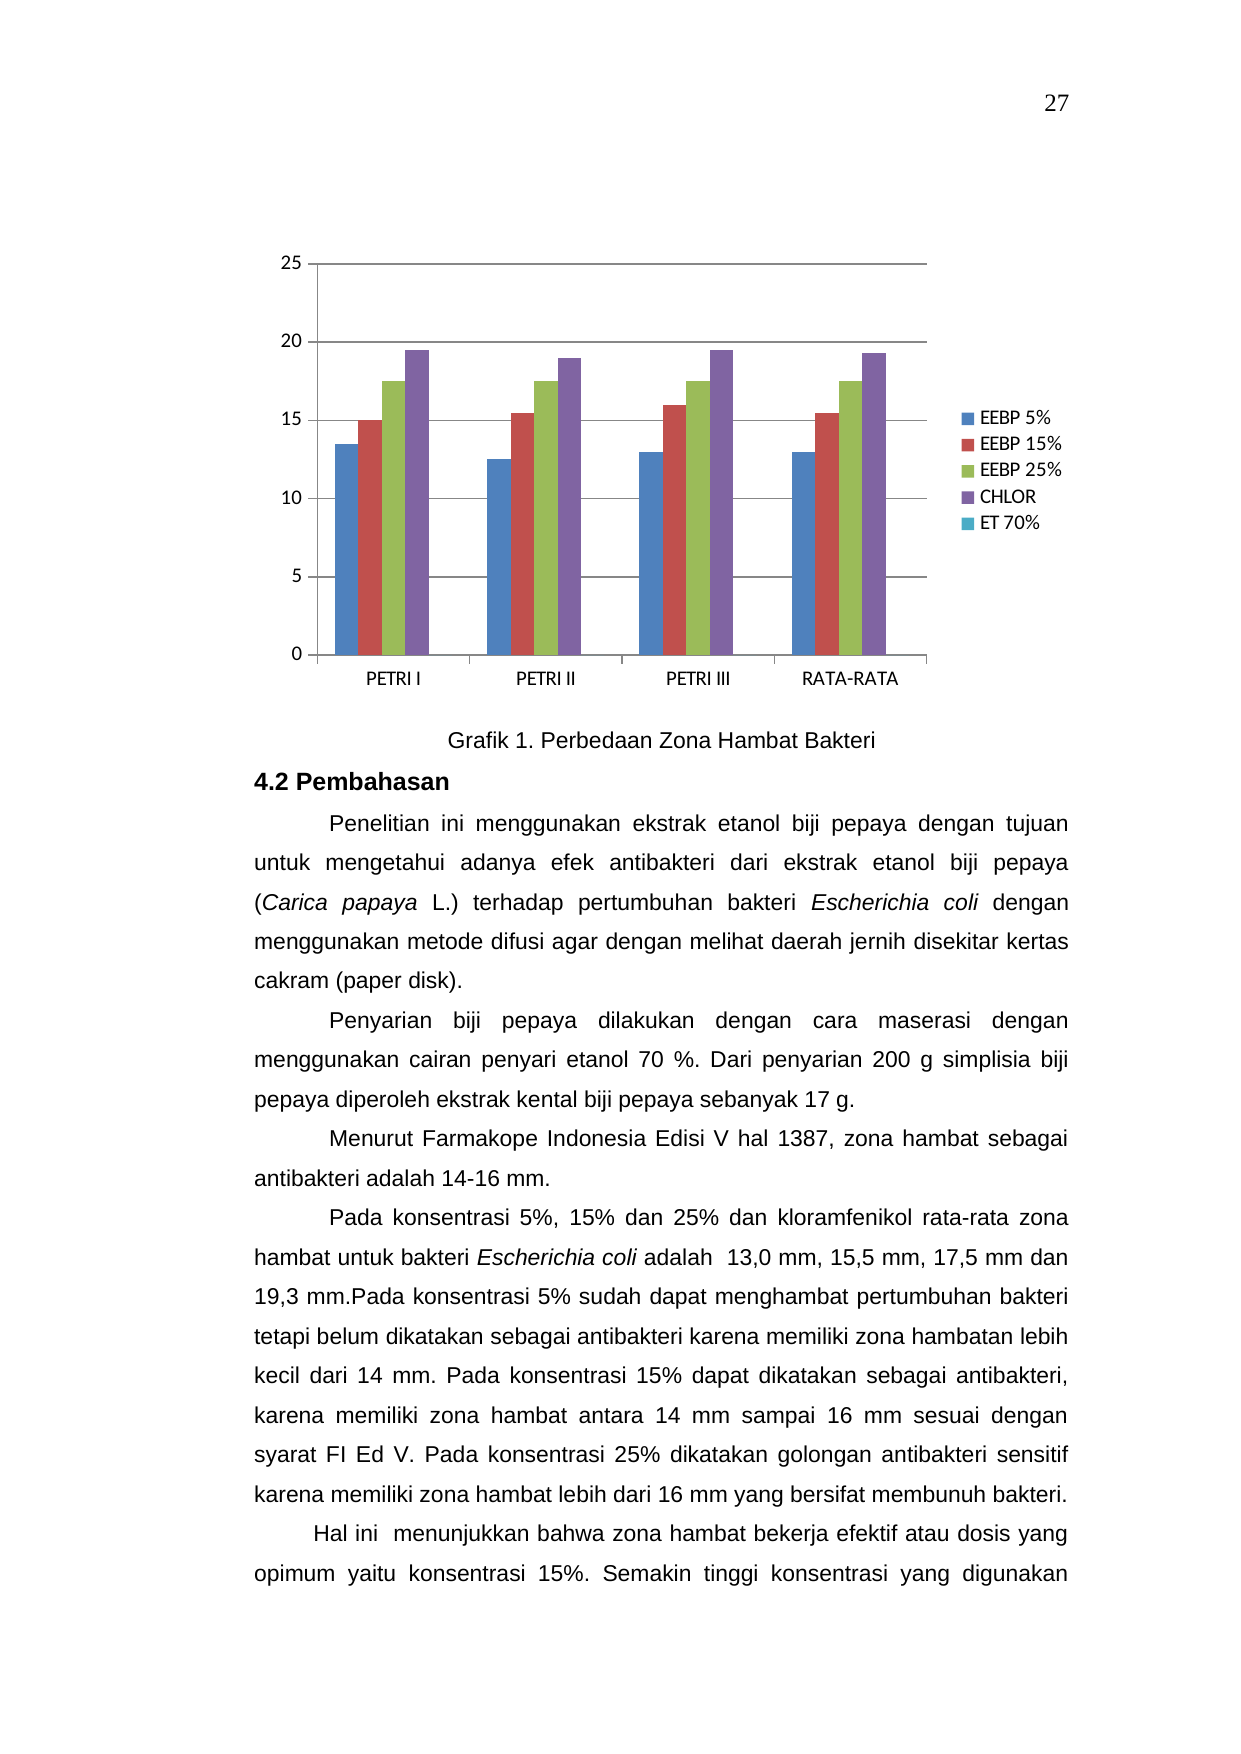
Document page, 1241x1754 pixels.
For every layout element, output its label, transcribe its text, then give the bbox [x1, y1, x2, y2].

text 4.2 Pembahasan [254, 766, 1069, 795]
text Grafik 1. Perbedaan Zona Hambat Bakteri [254, 727, 1069, 753]
text Penyarian biji pepaya dilakukan dengan cara maserasi dengan menggunakan cairan penyari etanol 70 %. Dari penyarian 200 g simplisia biji pepaya diperoleh ekstrak kental biji pepaya sebanyak 17 g. [254, 1007, 1069, 1112]
text Pada konsentrasi 5%, 15% dan 25% dan kloramfenikol rata-rata zona hambat untuk bakteri Escherichia coli adalah 13,0 mm, 15,5 mm, 17,5 mm dan 19,3 mm.Pada konsentrasi 5% sudah dapat menghambat pertumbuhan bakteri tetapi belum dikatakan sebagai antibakteri karena memiliki zona hambatan lebih kecil dari 14 mm. Pada konsentrasi 15% dapat dikatakan sebagai antibakteri, karena memiliki zona hambat antara 14 mm sampai 16 mm sesuai dengan syarat FI Ed V. Pada konsentrasi 25% dikatakan golongan antibakteri sensitif karena memiliki zona hambat lebih dari 16 mm yang bersifat membunuh bakteri. [254, 1204, 1069, 1507]
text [254, 1520, 1069, 1586]
text Penelitian ini menggunakan ekstrak etanol biji pepaya dengan tujuan untuk mengetahui adanya efek antibakteri dari ekstrak etanol biji pepaya (Carica papaya L.) terhadap pertumbuhan bakteri Escherichia coli dengan menggunakan metode difusi agar dengan melihat daerah jernih disekitar kertas cakram (paper disk). [254, 809, 1069, 994]
text Menurut Farmakope Indonesia Edisi V hal 1387, zona hambat sebagai antibakteri adalah 14-16 mm. [254, 1125, 1069, 1191]
